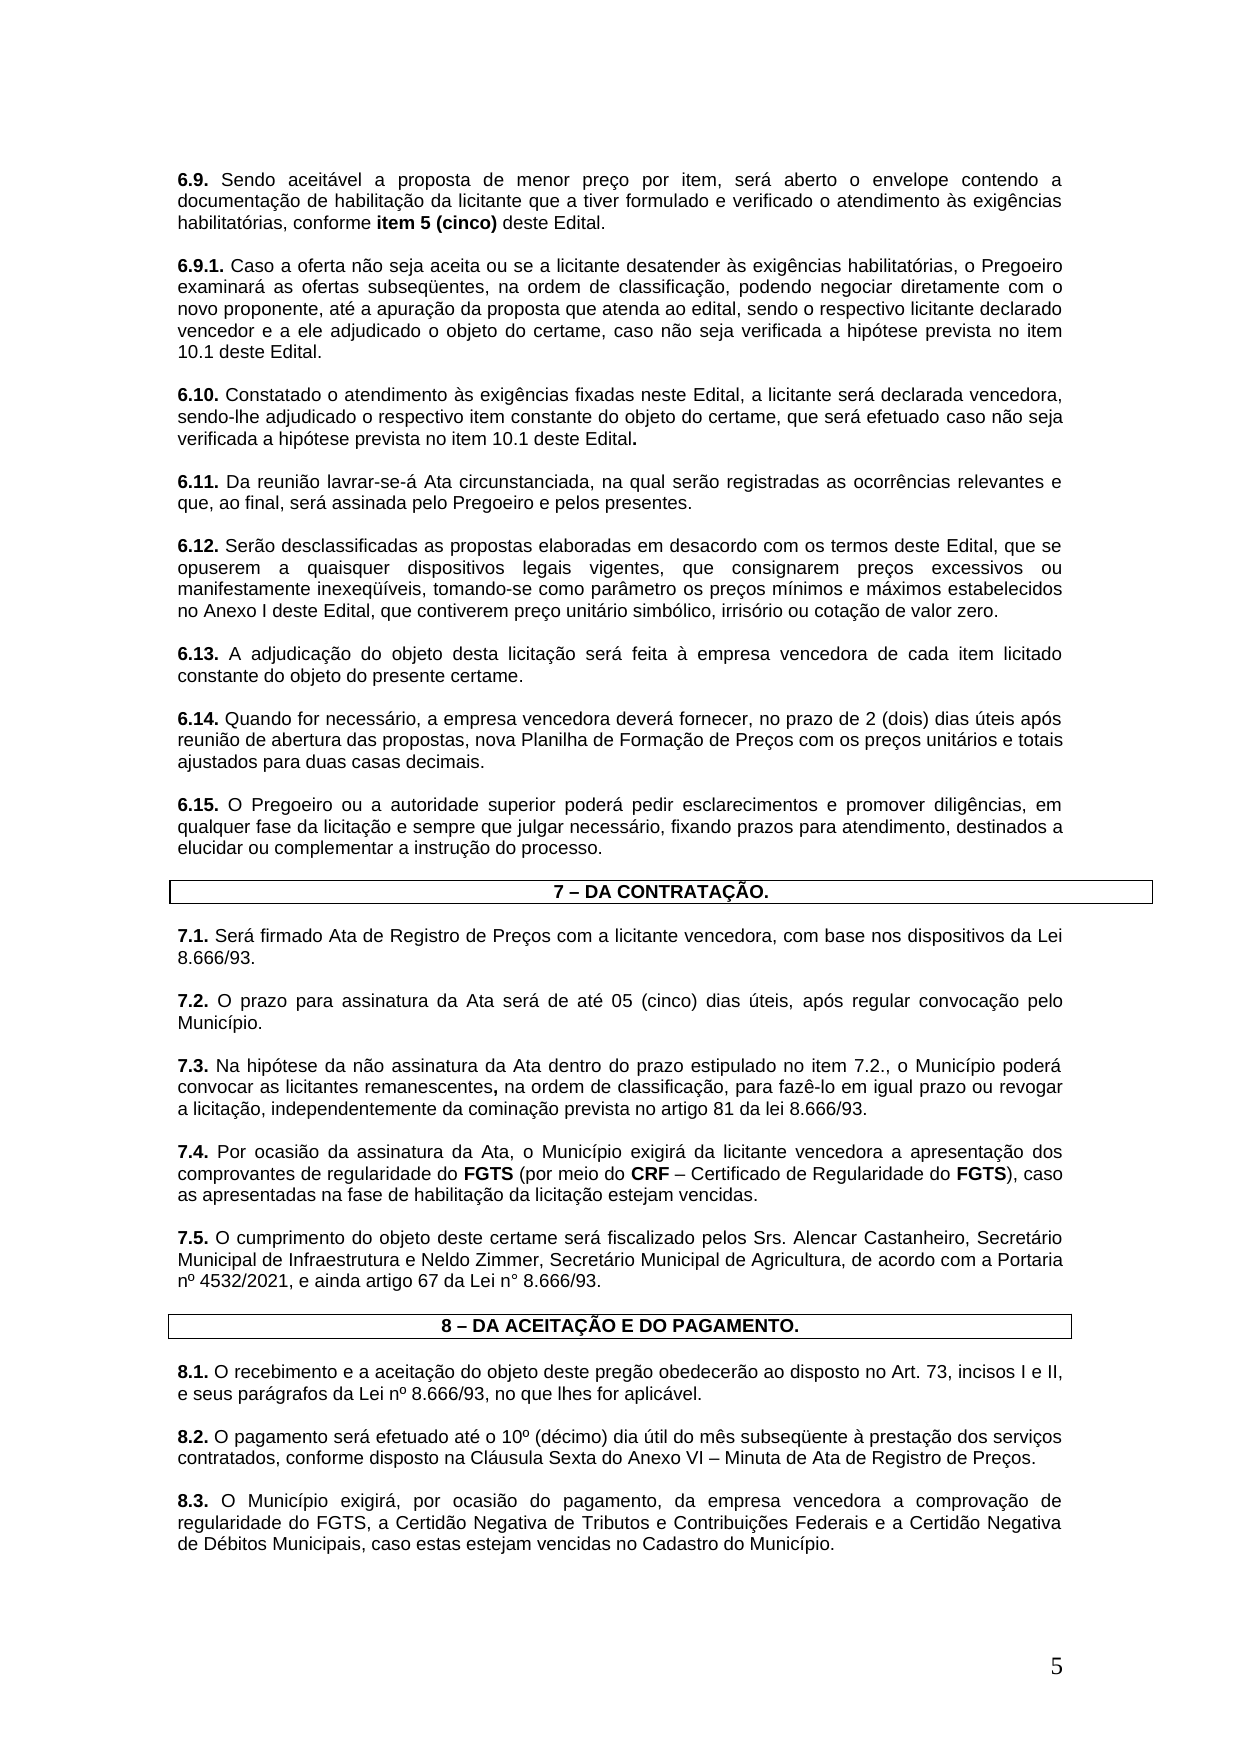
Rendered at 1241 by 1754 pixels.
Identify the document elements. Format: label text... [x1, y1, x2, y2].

text 6.11. Da reunião lavrar-se-á Ata circunstanciada, na qual serão registradas as ocorrências relevantes e que, ao final, será assinada pelo Pregoeiro e pelos presentes. [177, 470, 1063, 513]
text 8.2. O pagamento será efetuado até o 10º (décimo) dia útil do mês subseqüente à prestação dos serviços contratados, conforme disposto na Cláusula Sexta do Anexo VI – Minuta de Ata de Registro de Preços. [177, 1425, 1063, 1468]
text 8.1. O recebimento e a aceitação do objeto deste pregão obedecerão ao disposto no Art. 73, incisos I e II, e seus parágrafos da Lei nº 8.666/93, no que lhes for aplicável. [177, 1361, 1063, 1404]
text 7.3. Na hipótese da não assinatura da Ata dentro do prazo estipulado no item 7.2., o Município poderá convocar as licitantes remanescentes, na ordem de classificação, para fazê-lo em igual prazo ou revogar a licitação, independentemente da cominação prevista no artigo 81 da lei 8.666/93. [177, 1055, 1063, 1119]
text 8.3. O Município exigirá, por ocasião do pagamento, da empresa vencedora a comprovação de regularidade do FGTS, a Certidão Negativa de Tributos e Contribuições Federais e a Certidão Negativa de Débitos Municipais, caso estas estejam vencidas no Cadastro do Município. [177, 1490, 1063, 1555]
text 6.9. Sendo aceitável a proposta de menor preço por item, será aberto o envelope contendo a documentação de habilitação da licitante que a tiver formulado e verificado o atendimento às exigências habilitatórias, conforme item 5 (cinco) deste Edital. [177, 168, 1063, 233]
table_header 7 – DA CONTRATAÇÃO. [171, 881, 1152, 903]
text 8 – DA ACEITAÇÃO E DO PAGAMENTO. [169, 1315, 1071, 1338]
text 7.1. Será firmado Ata de Registro de Preços com a licitante vencedora, com base nos dispositivos da Lei 8.666/93. [177, 925, 1063, 968]
text 6.13. A adjudicação do objeto desta licitação será feita à empresa vencedora de cada item licitado constante do objeto do presente certame. [177, 643, 1063, 686]
text 7.4. Por ocasião da assinatura da Ata, o Município exigirá da licitante vencedora a apresentação dos comprovantes de regularidade do FGTS (por meio do CRF – Certificado de Regularidade do FGTS), caso as apresentadas na fase de habilitação da licitação estejam vencidas. [177, 1141, 1063, 1206]
text 6.10. Constatado o atendimento às exigências fixadas neste Edital, a licitante será declarada vencedora, sendo-lhe adjudicado o respectivo item constante do objeto do certame, que será efetuado caso não seja verificada a hipótese prevista no item 10.1 deste Edital. [177, 384, 1063, 449]
text 7.2. O prazo para assinatura da Ata será de até 05 (cinco) dias úteis, após regular convocação pelo Município. [177, 990, 1063, 1033]
text 7.5. O cumprimento do objeto deste certame será fiscalizado pelos Srs. Alencar Castanheiro, Secretário Municipal de Infraestrutura e Neldo Zimmer, Secretário Municipal de Agricultura, de acordo com a Portaria nº 4532/2021, e ainda artigo 67 da Lei n° 8.666/93. [177, 1227, 1063, 1292]
text 6.12. Serão desclassificadas as propostas elaboradas em desacordo com os termos deste Edital, que se opuserem a quaisquer dispositivos legais vigentes, que consignarem preços excessivos ou manifestamente inexeqüíveis, tomando-se como parâmetro os preços mínimos e máximos estabelecidos no Anexo I deste Edital, que contiverem preço unitário simbólico, irrisório ou cotação de valor zero. [177, 535, 1063, 621]
text 6.14. Quando for necessário, a empresa vencedora deverá fornecer, no prazo de 2 (dois) dias úteis após reunião de abertura das propostas, nova Planilha de Formação de Preços com os preços unitários e totais ajustados para duas casas decimais. [177, 708, 1063, 772]
text 6.15. O Pregoeiro ou a autoridade superior poderá pedir esclarecimentos e promover diligências, em qualquer fase da licitação e sempre que julgar necessário, fixando prazos para atendimento, destinados a elucidar ou complementar a instrução do processo. [177, 794, 1063, 858]
text 6.9.1. Caso a oferta não seja aceita ou se a licitante desatender às exigências habilitatórias, o Pregoeiro examinará as ofertas subseqüentes, na ordem de classificação, podendo negociar diretamente com o novo proponente, até a apuração da proposta que atenda ao edital, sendo o respectivo licitante declarado vencedor e a ele adjudicado o objeto do certame, caso não seja verificada a hipótese prevista no item 10.1 deste Edital. [177, 255, 1063, 363]
